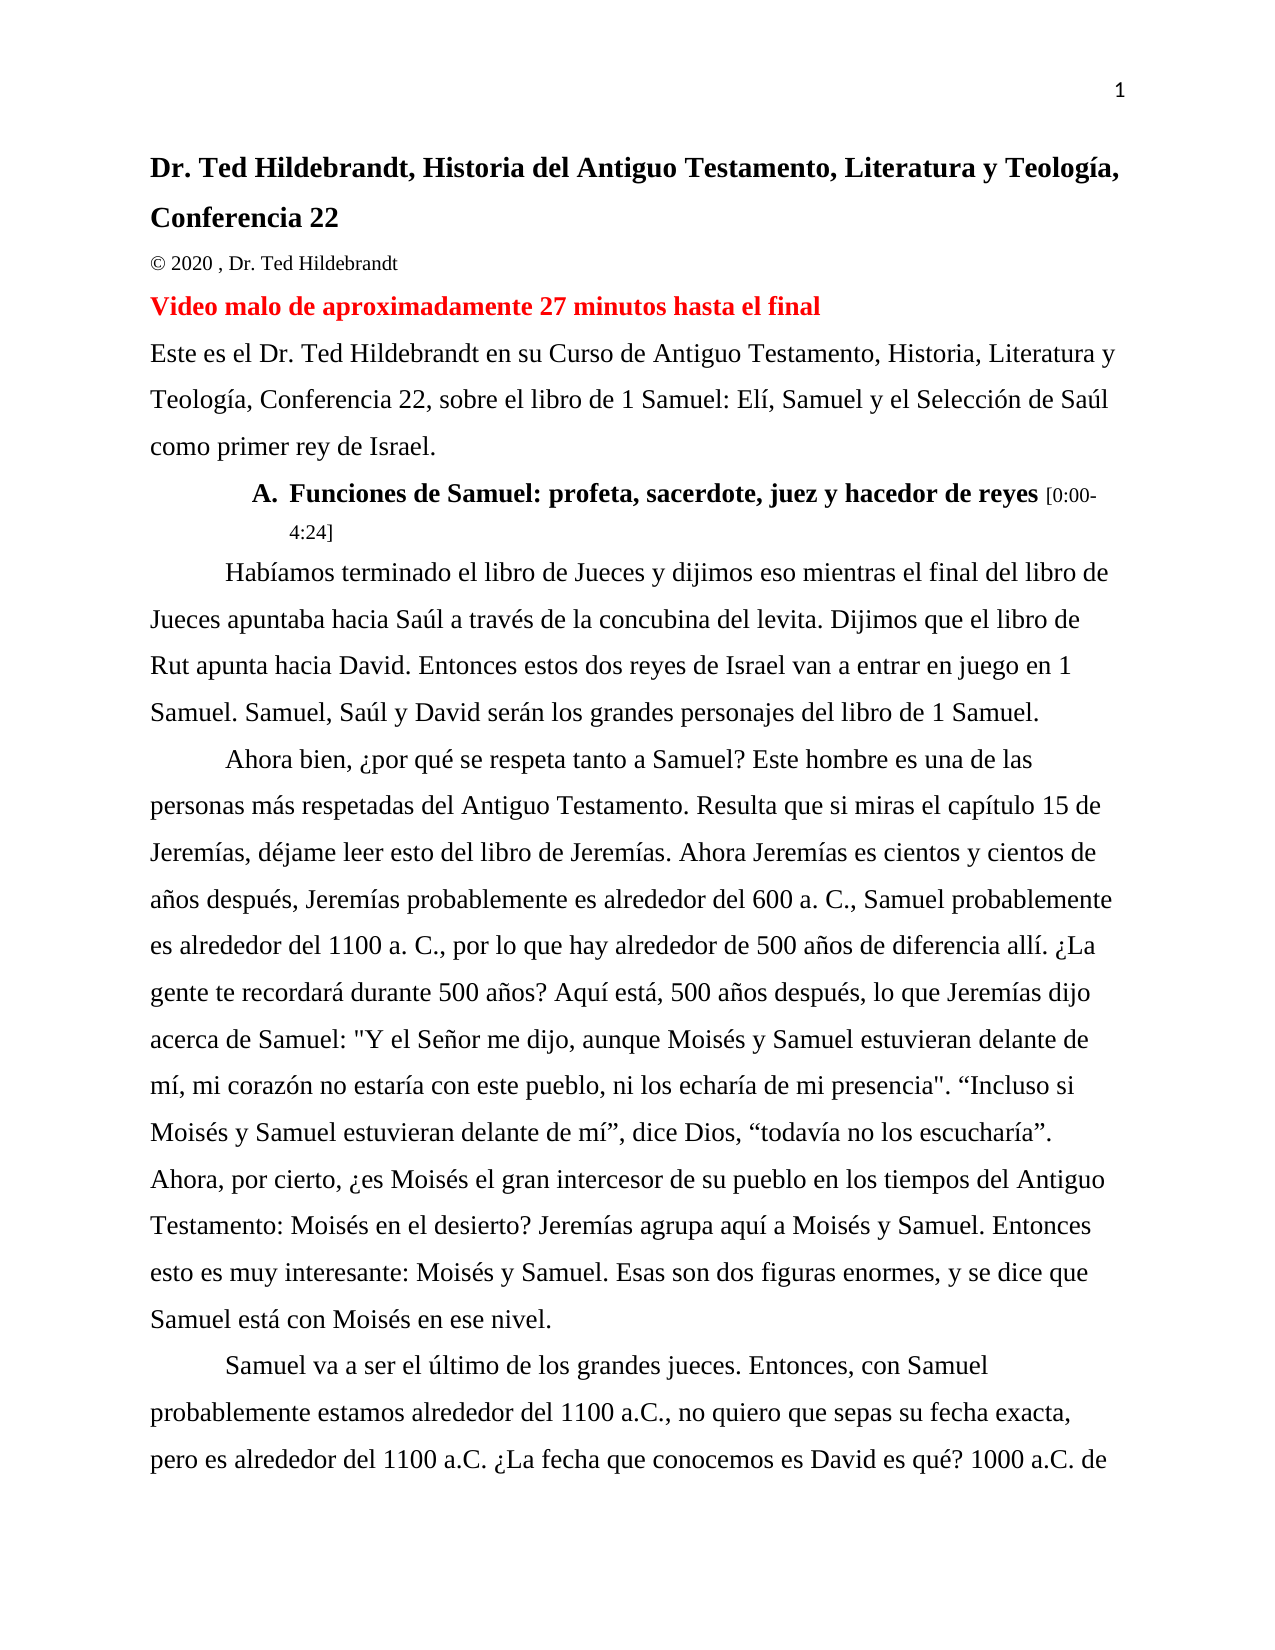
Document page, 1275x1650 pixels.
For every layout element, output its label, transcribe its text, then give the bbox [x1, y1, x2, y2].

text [150, 743, 1125, 1474]
text Dr. Ted Hildebrandt, Historia del Antiguo Testamento, Literatura y Teología, Conferencia 22 [150, 150, 1125, 234]
text Habíamos terminado el libro de Jueces y dijimos eso mientras el final del libro de Jueces apuntaba hacia Saúl a través de la concubina del levita. Dijimos que el libro de Rut apunta hacia David. Entonces estos dos reyes de Israel van a entrar en juego en 1 Samuel. Samuel, Saúl y David serán los grandes personajes del libro de 1 Samuel. [150, 556, 1125, 727]
text © 2020 , Dr. Ted Hildebrandt Video malo de aproximadamente 27 minutos hasta el final Este es el Dr. Ted Hildebrandt en su Curso de Antiguo Testamento, Historia, Literatura y Teología, Conferencia 22, sobre el libro de 1 Samuel: Elí, Samuel y el Selección de Saúl como primer rey de Israel. [150, 251, 1125, 461]
list Funciones de Samuel: profeta, sacerdote, juez y hacedor de reyes [0:00-4:24] [252, 477, 1125, 544]
